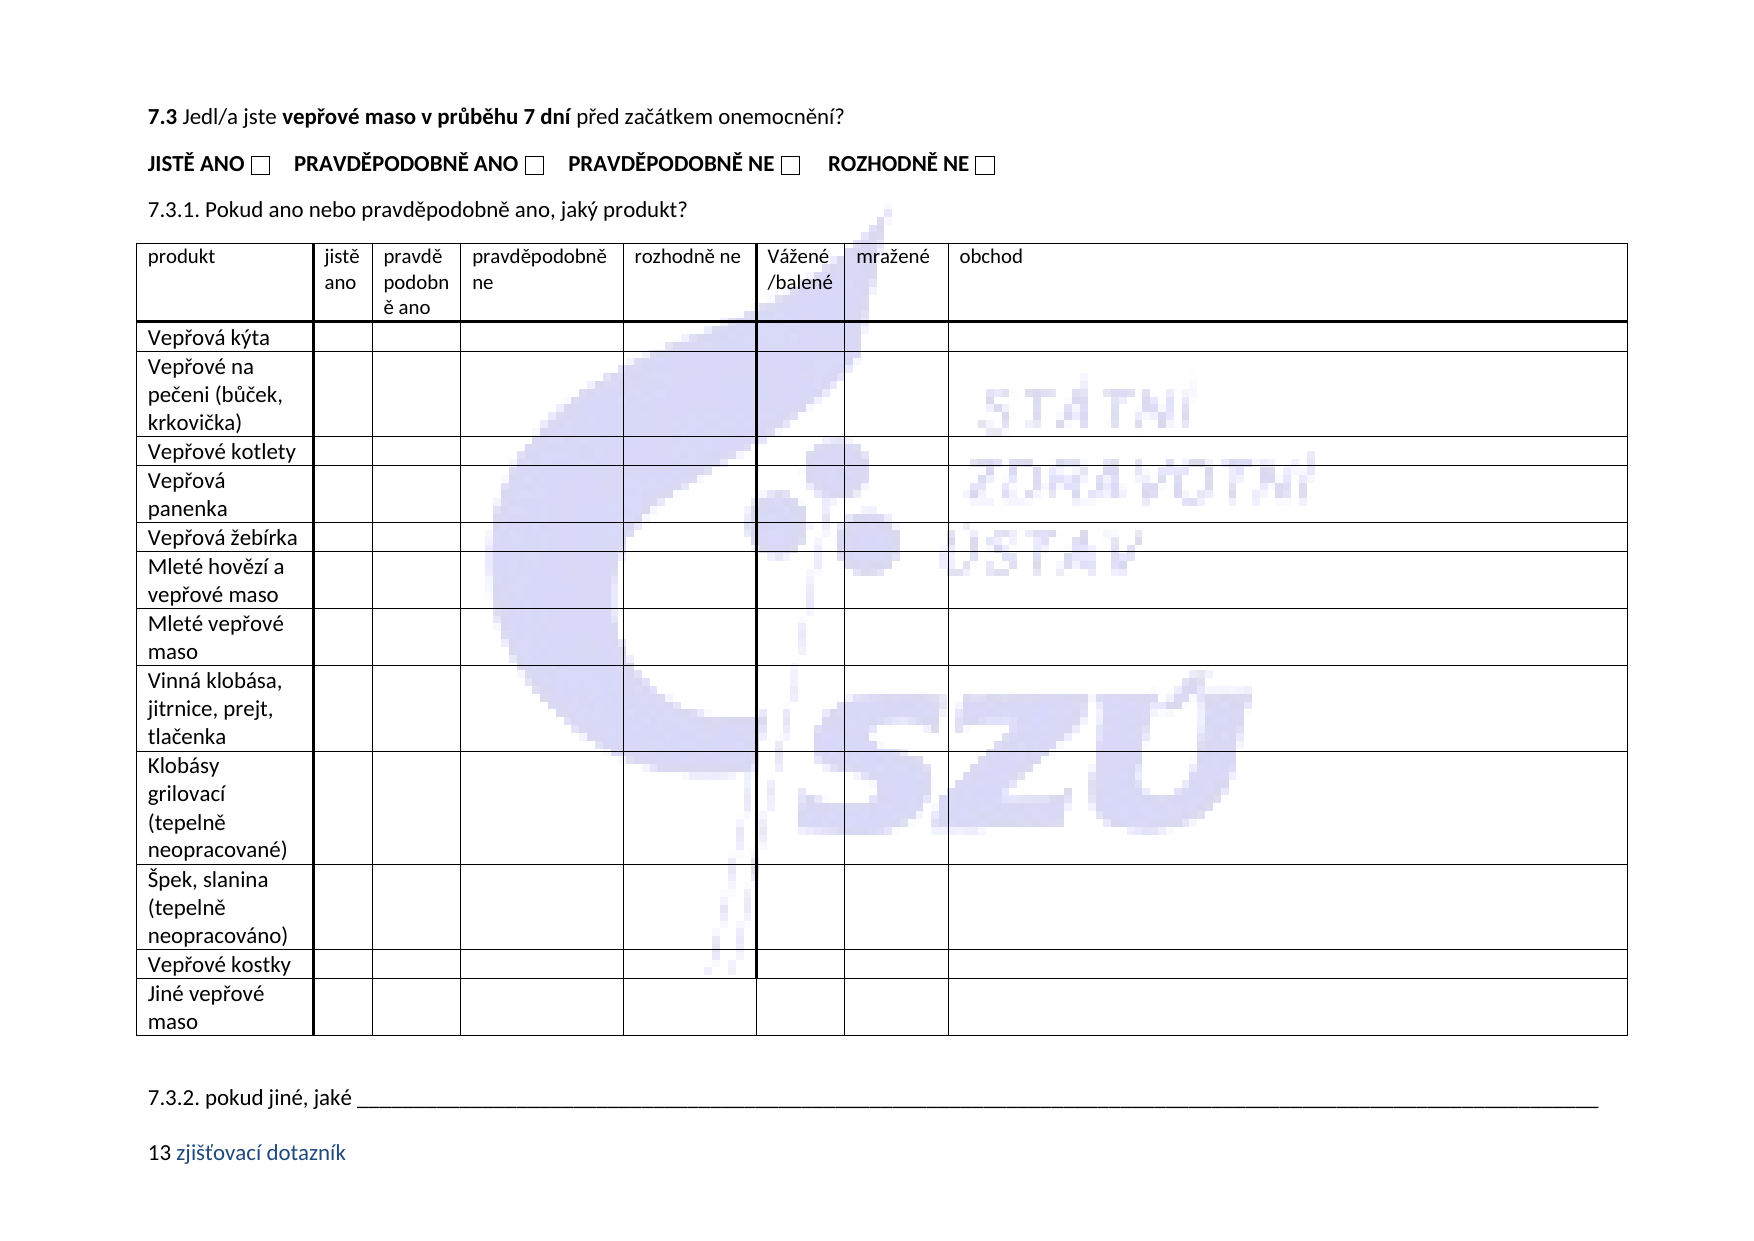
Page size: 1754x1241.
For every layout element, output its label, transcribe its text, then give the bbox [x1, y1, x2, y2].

table_cell [461, 752, 623, 864]
table_cell Vepřová kýta [137, 323, 312, 351]
table_cell [845, 552, 948, 608]
table_cell [845, 666, 948, 751]
table_cell [461, 979, 623, 1035]
table_cell [315, 352, 372, 436]
table_cell [373, 609, 460, 665]
table_cell Vepřová panenka [137, 466, 312, 522]
table_cell [461, 950, 623, 978]
table_cell [461, 523, 623, 551]
table_cell [315, 466, 372, 522]
table_header mražené [845, 244, 948, 320]
table_cell [949, 752, 1627, 864]
table_cell [845, 752, 948, 864]
table_header Vážené/balené [758, 244, 844, 320]
table_cell [624, 609, 755, 665]
table_cell [624, 979, 756, 1035]
table_cell [461, 323, 623, 351]
table_cell [315, 666, 372, 751]
table_cell [757, 979, 844, 1035]
text 7.3.2. pokud jiné, jaké _____________________________________________________________________________________________________________ [148, 1083, 1606, 1111]
table_cell [758, 352, 844, 436]
text JISTĚ ANO PRAVDĚPODOBNĚ ANO PRAVDĚPODOBNĚ NE ROZHODNĚ NE [148, 149, 1606, 177]
table_cell Jiné vepřové maso [137, 979, 312, 1035]
table_cell [845, 865, 948, 949]
table_cell [845, 950, 948, 978]
table_cell [949, 466, 1627, 522]
table_cell [624, 323, 755, 351]
table_cell [949, 523, 1627, 551]
table_cell [373, 466, 460, 522]
table_cell [624, 865, 755, 949]
table_cell Vepřové kotlety [137, 437, 312, 465]
table_cell Vinná klobása, jitrnice, prejt, tlačenka [137, 666, 312, 751]
table_cell [949, 437, 1627, 465]
table_header jistě ano [315, 244, 372, 320]
table_cell [315, 437, 372, 465]
table_cell [315, 979, 372, 1035]
table_cell [373, 437, 460, 465]
table_cell [315, 752, 372, 864]
table_cell [373, 352, 460, 436]
table_cell [949, 865, 1627, 949]
table_cell [845, 466, 948, 522]
table_cell [315, 609, 372, 665]
table_cell [758, 323, 844, 351]
table_cell [758, 609, 844, 665]
table_cell [949, 323, 1627, 351]
table_cell [758, 466, 844, 522]
table_cell Vepřové na pečeni (bůček, krkovička) [137, 352, 312, 436]
table_cell [624, 666, 755, 751]
table_cell [758, 666, 844, 751]
table_cell [461, 552, 623, 608]
table_cell [373, 979, 460, 1035]
text 7.3.1. Pokud ano nebo pravděpodobně ano, jaký produkt? [148, 196, 1606, 224]
table_cell [624, 466, 755, 522]
table_cell [949, 950, 1627, 978]
table_cell [461, 352, 623, 436]
table_cell [461, 466, 623, 522]
table_cell [315, 950, 372, 978]
table_cell [624, 523, 755, 551]
table_cell [845, 352, 948, 436]
table_cell [461, 865, 623, 949]
table_header pravděpodobně ne [461, 244, 623, 320]
table_cell [461, 666, 623, 751]
table_cell [315, 323, 372, 351]
table_cell [949, 979, 1627, 1035]
table_cell Klobásy grilovací (tepelně neopracované) [137, 752, 312, 864]
text 7.3 Jedl/a jste vepřové maso v průběhu 7 dní před začátkem onemocnění? [148, 102, 1606, 130]
table_cell [758, 752, 844, 864]
table_cell [845, 323, 948, 351]
table_header pravděpodobně ano [373, 244, 460, 320]
table_cell [373, 950, 460, 978]
table_cell [373, 552, 460, 608]
table_cell [845, 437, 948, 465]
table_cell [758, 523, 844, 551]
table_cell Vepřová žebírka [137, 523, 312, 551]
table_cell Vepřové kostky [137, 950, 312, 978]
table_cell [315, 523, 372, 551]
table_cell [949, 552, 1627, 608]
table_cell [758, 865, 844, 949]
table_cell [758, 552, 844, 608]
table_cell [373, 523, 460, 551]
table_header obchod [949, 244, 1627, 320]
table_cell [315, 552, 372, 608]
table_cell [624, 752, 755, 864]
table_cell [624, 352, 755, 436]
table_cell [315, 865, 372, 949]
table_cell [373, 752, 460, 864]
table_cell [461, 437, 623, 465]
table_cell [624, 552, 755, 608]
table_cell [845, 523, 948, 551]
table_cell [758, 950, 844, 978]
table_cell Mleté vepřové maso [137, 609, 312, 665]
table_cell [949, 352, 1627, 436]
table_cell [624, 437, 755, 465]
table_cell [461, 609, 623, 665]
table_cell [949, 666, 1627, 751]
table_header produkt [137, 244, 312, 320]
table_cell [373, 865, 460, 949]
table_cell [758, 437, 844, 465]
table_cell Špek, slanina (tepelně neopracováno) [137, 865, 312, 949]
table_cell [949, 609, 1627, 665]
table_cell [373, 323, 460, 351]
table_cell [845, 979, 948, 1035]
table_header rozhodně ne [624, 244, 755, 320]
table_cell [624, 950, 755, 978]
table_cell Mleté hovězí a vepřové maso [137, 552, 312, 608]
table_cell [373, 666, 460, 751]
table_cell [845, 609, 948, 665]
